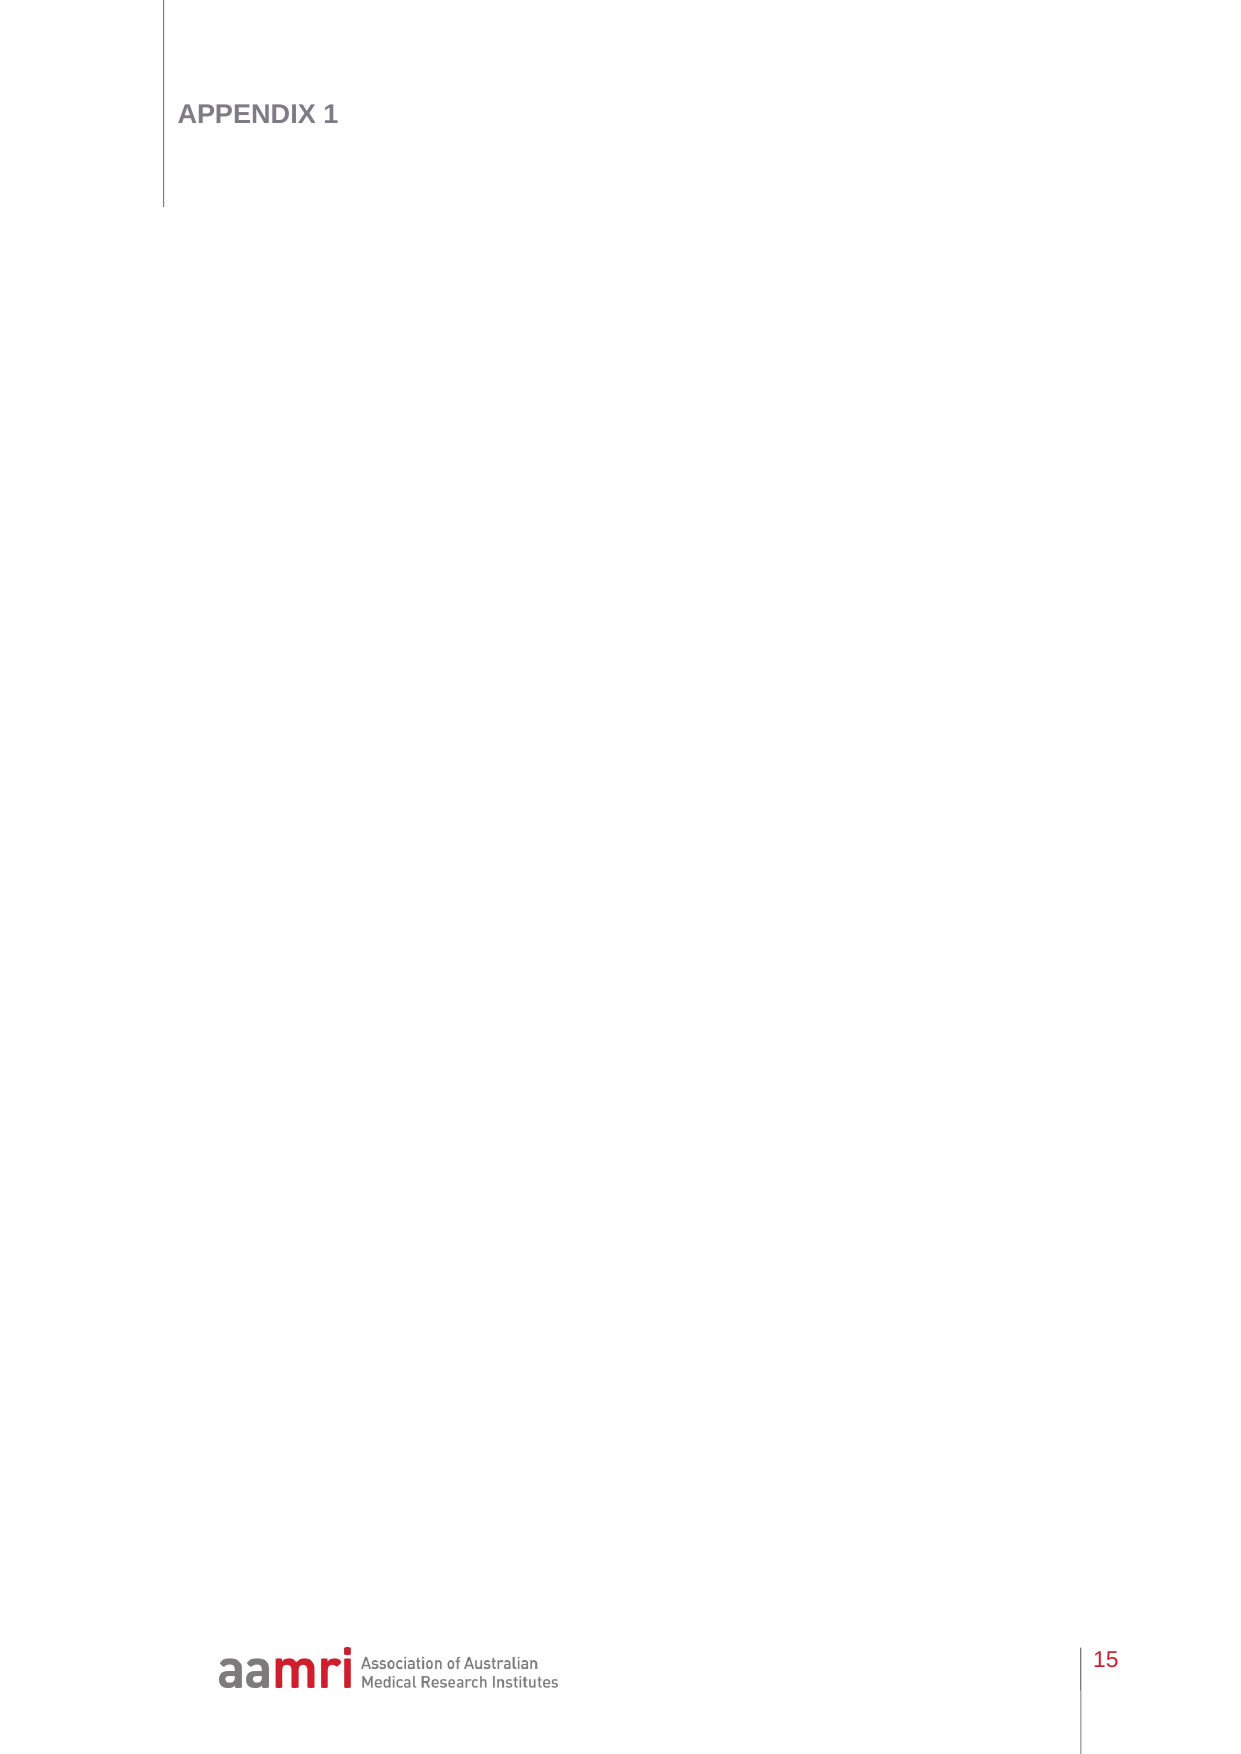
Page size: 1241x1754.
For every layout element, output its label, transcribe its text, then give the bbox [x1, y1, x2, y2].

subtitle APPENDIX 1 [177, 98, 1122, 129]
picture [218, 1647, 558, 1688]
